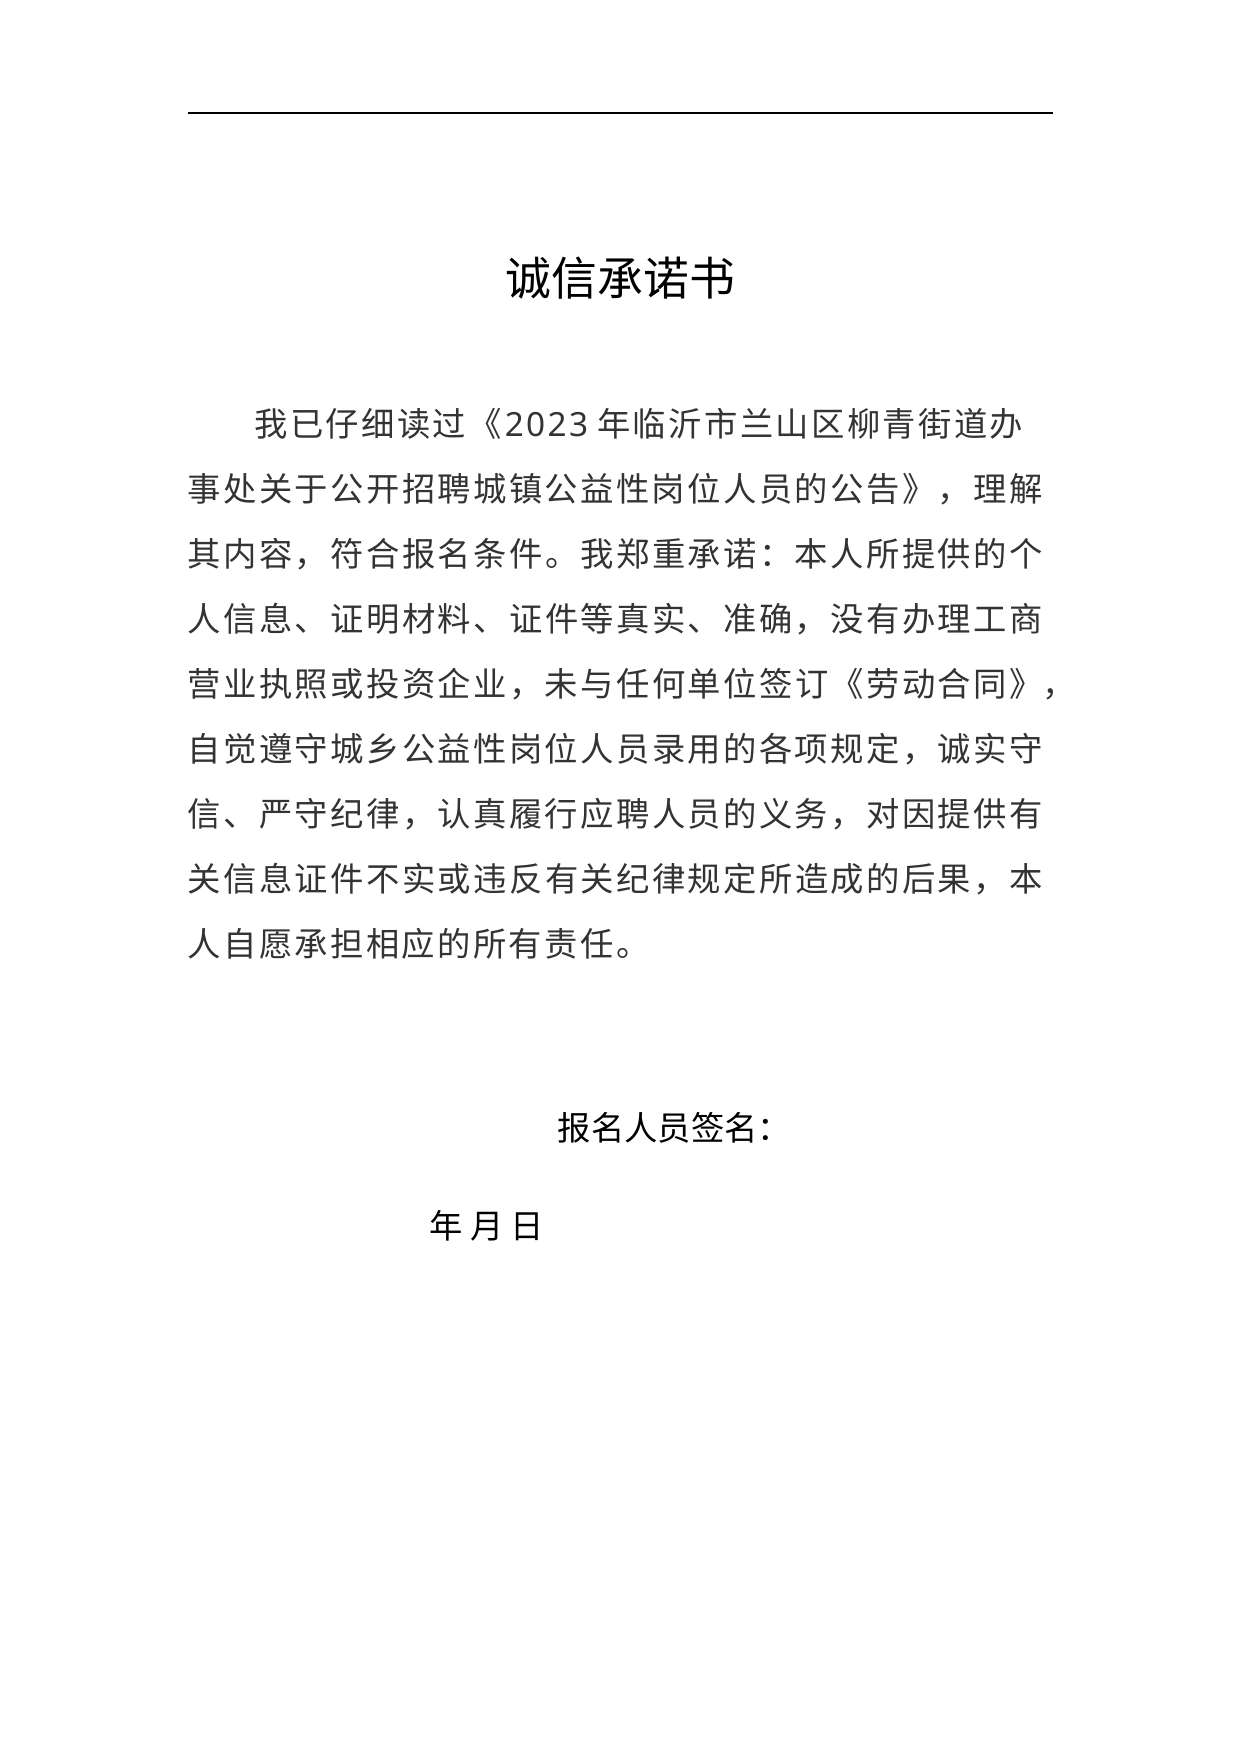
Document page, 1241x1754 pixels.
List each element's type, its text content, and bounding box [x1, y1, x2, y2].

subtitle 我已仔细读过《2023年临沂市兰山区柳青街道办事处关于公开招聘城镇公益性岗位人员的公告》，理解其内容，符合报名条件。我郑重承诺：本人所提供的个人信息、证明材料、证件等真实、准确，没有办理工商营业执照或投资企业，未与任何单位签订《劳动合同》，自觉遵守城乡公益性岗位人员录用的各项规定，诚实守信、严守纪律，认真履行应聘人员的义务，对因提供有关信息证件不实或违反有关纪律规定所造成的后果，本人自愿承担相应的所有责任。 [187, 389, 1053, 974]
text 诚信承诺书 [187, 227, 1053, 324]
text 年 月 日 [187, 1191, 1053, 1256]
text 报名人员签名： [187, 1094, 1053, 1159]
